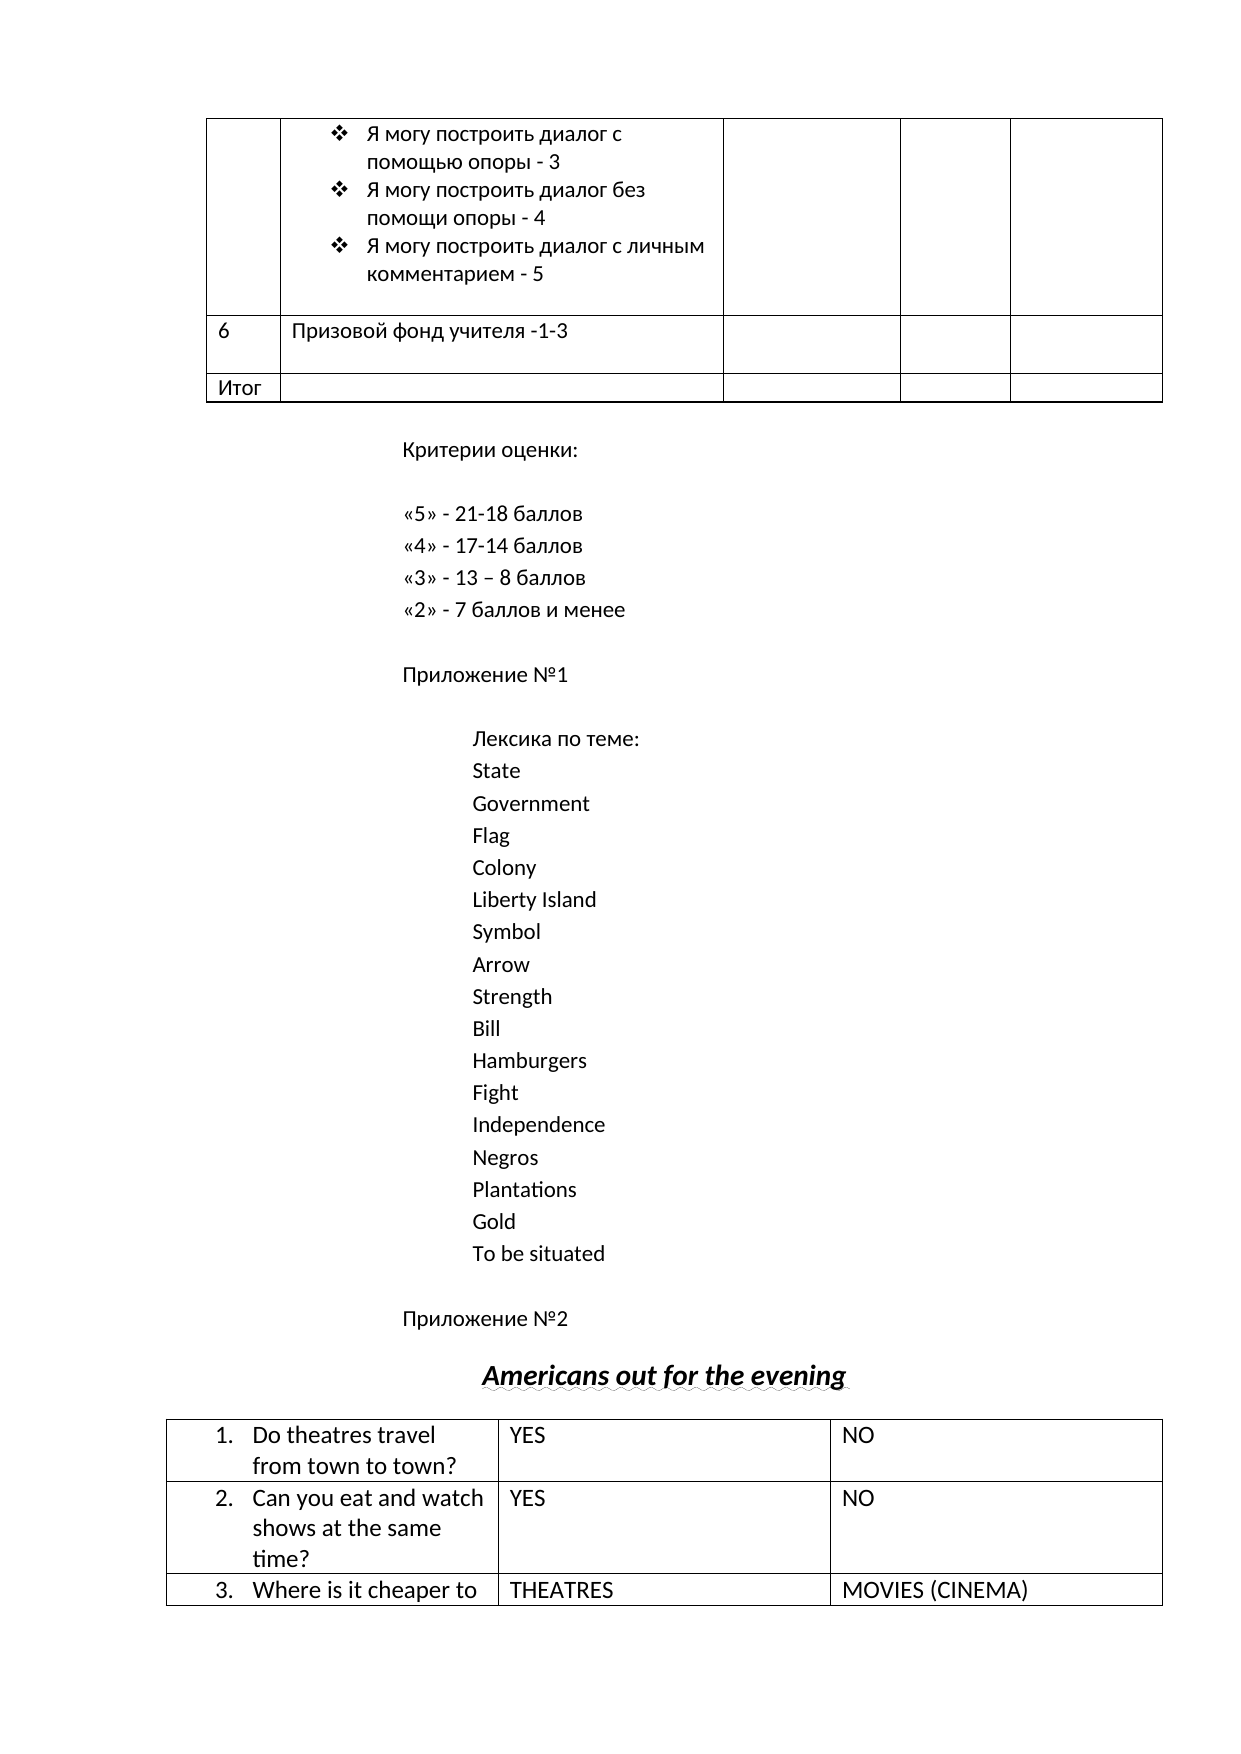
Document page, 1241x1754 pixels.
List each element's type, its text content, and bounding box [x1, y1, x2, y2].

table_header NO [831, 1420, 1162, 1481]
table_cell [724, 316, 900, 372]
table_header Do theatres travel from town to town? [167, 1420, 498, 1481]
table_cell [901, 374, 1010, 401]
list Gold [402, 1207, 1152, 1235]
table_cell Итог [207, 374, 280, 401]
table_cell [1011, 374, 1162, 401]
table_cell [281, 374, 723, 401]
table_cell 5 [207, 119, 280, 315]
table_cell THEATRES [499, 1574, 830, 1605]
text Americans out for the evening [177, 1357, 1152, 1392]
list Liberty Island [402, 885, 1152, 913]
table_cell [901, 119, 1010, 315]
table_cell [1011, 316, 1162, 372]
list Bill [402, 1014, 1152, 1042]
table_cell YES [499, 1482, 830, 1573]
list Plantations [402, 1175, 1152, 1203]
list Fight [402, 1078, 1152, 1106]
list «4» - 17-14 баллов [402, 531, 1152, 559]
list «5» - 21-18 баллов [402, 499, 1152, 527]
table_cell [281, 119, 723, 315]
list Приложение №2 [402, 1304, 1152, 1332]
list Colony [402, 853, 1152, 881]
table_cell [1011, 119, 1162, 315]
list Government [402, 789, 1152, 817]
list «2» - 7 баллов и менее [402, 596, 1152, 624]
table_cell NO [831, 1482, 1162, 1573]
list Приложение №1 [402, 660, 1152, 688]
table_cell 6 [207, 316, 280, 372]
list Hamburgers [402, 1046, 1152, 1074]
list «3» - 13 – 8 баллов [402, 563, 1152, 591]
list Arrow [402, 950, 1152, 978]
list Flag [402, 821, 1152, 849]
list Symbol [402, 917, 1152, 946]
table_cell Призовой фонд учителя -1-3 [281, 316, 723, 372]
table_cell MOVIES (CINEMA) [831, 1574, 1162, 1605]
list Лексика по теме: [402, 724, 1152, 752]
table_header YES [499, 1420, 830, 1481]
table_cell [724, 374, 900, 401]
list Strength [402, 982, 1152, 1010]
list To be situated [402, 1239, 1152, 1267]
list Критерии оценки: [402, 435, 1152, 463]
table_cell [167, 1574, 498, 1605]
list Independence [402, 1111, 1152, 1139]
table_cell [724, 119, 900, 315]
table_cell Can you eat and watch shows at the same time? [167, 1482, 498, 1573]
list Negros [402, 1143, 1152, 1171]
table_cell [901, 316, 1010, 372]
list State [402, 757, 1152, 784]
